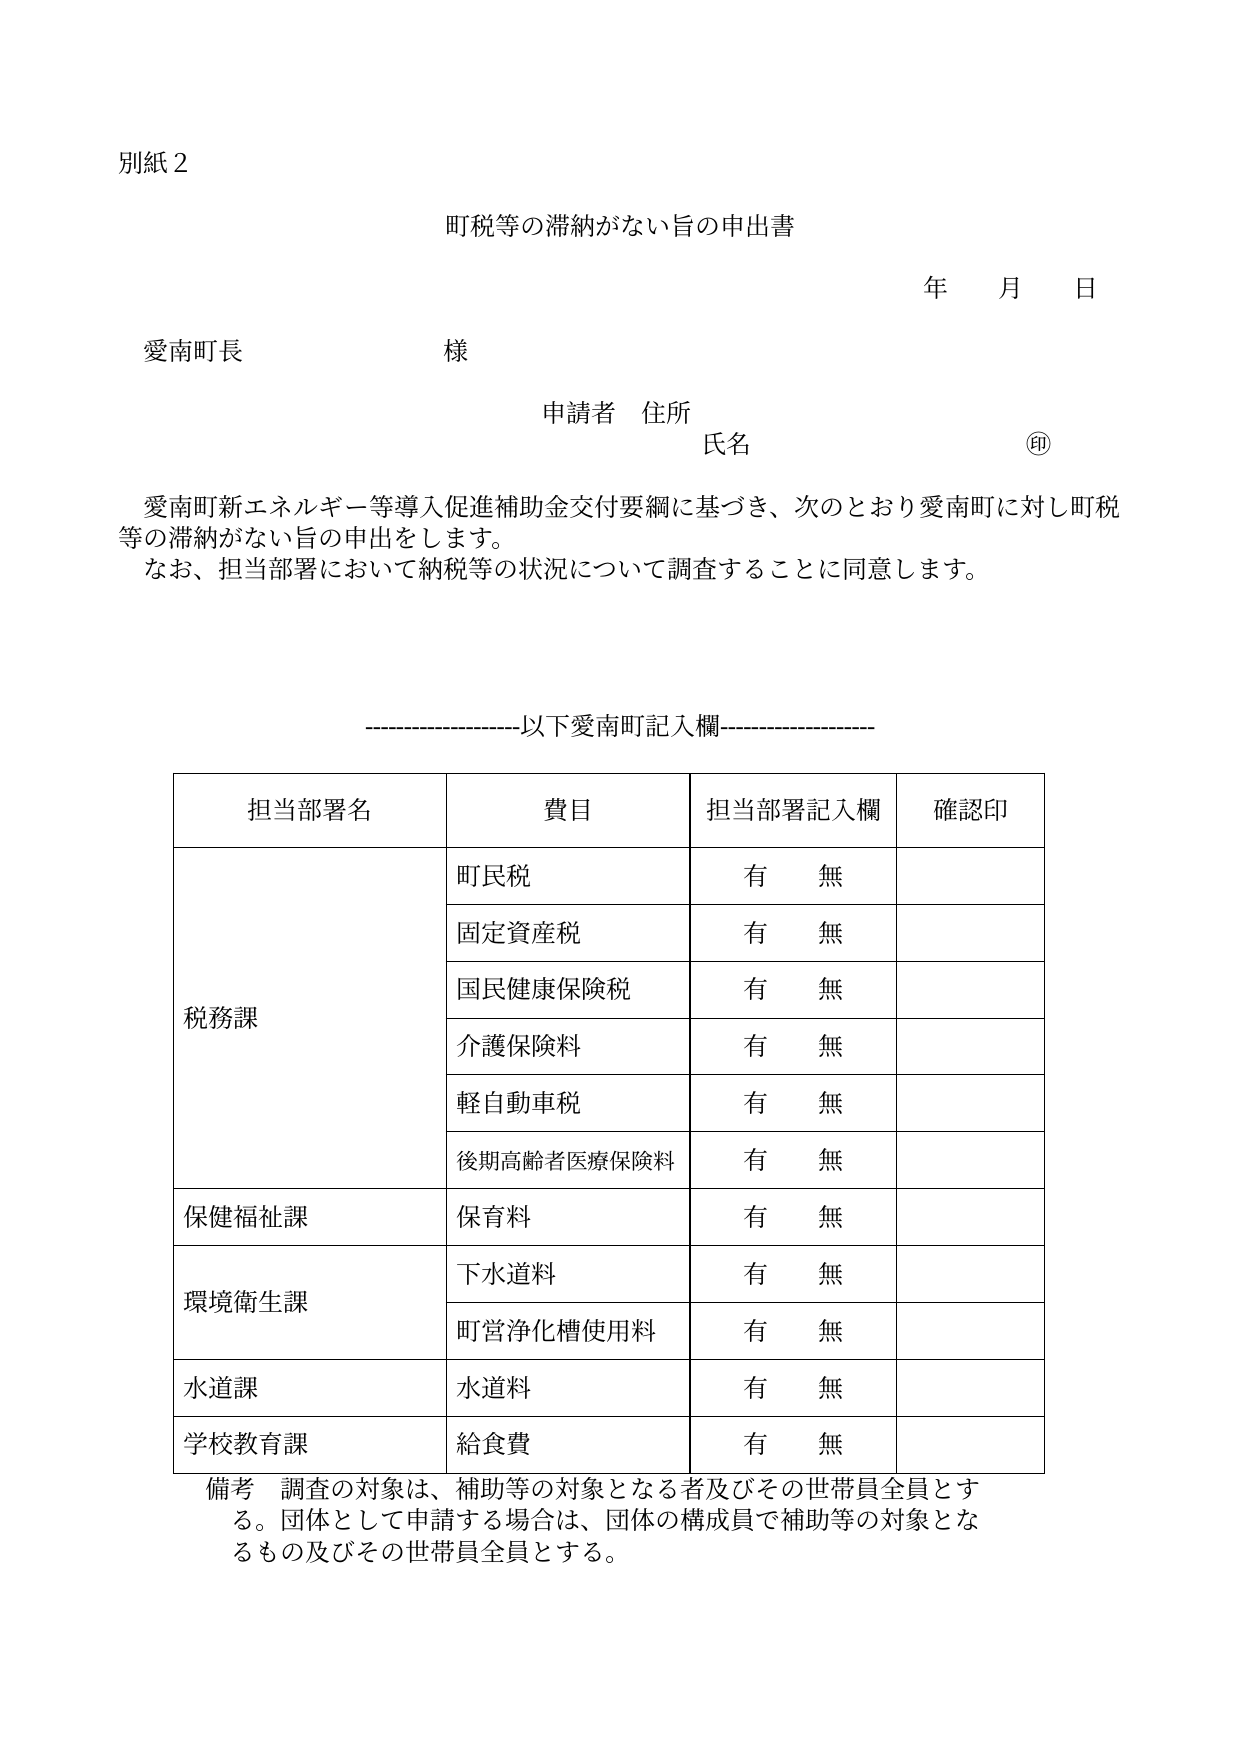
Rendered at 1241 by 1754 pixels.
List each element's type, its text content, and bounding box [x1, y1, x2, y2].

text 申請者 住所 [541, 398, 1122, 429]
table_cell 町営浄化槽使用料 [447, 1303, 689, 1359]
table_header 担当部署記入欄 [691, 774, 896, 847]
table_cell [897, 1360, 1044, 1416]
table_cell 有 無 [691, 1246, 896, 1302]
table_cell [897, 1075, 1044, 1131]
table_cell 下水道料 [447, 1246, 689, 1302]
text 愛南町長 様 [118, 335, 1122, 366]
table_cell 後期高齢者医療保険料 [447, 1132, 689, 1188]
table_cell 学校教育課 [174, 1417, 446, 1472]
text 別紙２ [118, 148, 1122, 179]
table_cell 町民税 [447, 848, 689, 904]
table_cell 有 無 [691, 848, 896, 904]
text なお、担当部署において納税等の状況について調査することに同意します。 [118, 554, 1122, 585]
text るもの及びその世帯員全員とする。 [118, 1536, 1122, 1567]
table_cell 有 無 [691, 1417, 896, 1472]
table_cell [897, 1189, 1044, 1245]
table_cell 有 無 [691, 1303, 896, 1359]
table_cell 有 無 [691, 1189, 896, 1245]
text 愛南町新エネルギー等導入促進補助金交付要綱に基づき、次のとおり愛南町に対し町税等の滞納がない旨の申出をします。 [118, 491, 1122, 554]
table_cell 国民健康保険税 [447, 962, 689, 1017]
text る。団体として申請する場合は、団体の構成員で補助等の対象とな [118, 1505, 1122, 1536]
table_cell [897, 905, 1044, 961]
table_cell 介護保険料 [447, 1019, 689, 1074]
table_cell [897, 962, 1044, 1017]
table_header 費目 [447, 774, 689, 847]
text 年 月 日 [773, 273, 1122, 304]
table_header 担当部署名 [174, 774, 446, 847]
table_cell [897, 1019, 1044, 1074]
table_cell [897, 1417, 1044, 1472]
table_cell [897, 1132, 1044, 1188]
table_cell 税務課 [174, 848, 446, 1188]
table_cell 有 無 [691, 1132, 896, 1188]
table_cell 環境衛生課 [174, 1246, 446, 1359]
table_header 確認印 [897, 774, 1044, 847]
table_cell [897, 1303, 1044, 1359]
table_cell 水道課 [174, 1360, 446, 1416]
text 氏名 ㊞ [118, 429, 1122, 460]
table_cell 水道料 [447, 1360, 689, 1416]
table_cell 有 無 [691, 905, 896, 961]
table_cell 保健福祉課 [174, 1189, 446, 1245]
table_cell 固定資産税 [447, 905, 689, 961]
table_cell 有 無 [691, 1075, 896, 1131]
table_cell [897, 848, 1044, 904]
table_cell 軽自動車税 [447, 1075, 689, 1131]
text --------------------以下愛南町記入欄-------------------- [118, 710, 1122, 741]
table_cell 保育料 [447, 1189, 689, 1245]
text 備考 調査の対象は、補助等の対象となる者及びその世帯員全員とす [118, 1473, 1122, 1505]
text 町税等の滞納がない旨の申出書 [118, 210, 1122, 241]
table_cell 有 無 [691, 1019, 896, 1074]
table_cell 有 無 [691, 1360, 896, 1416]
table_cell 給食費 [447, 1417, 689, 1472]
table_cell 有 無 [691, 962, 896, 1017]
table_cell [897, 1246, 1044, 1302]
